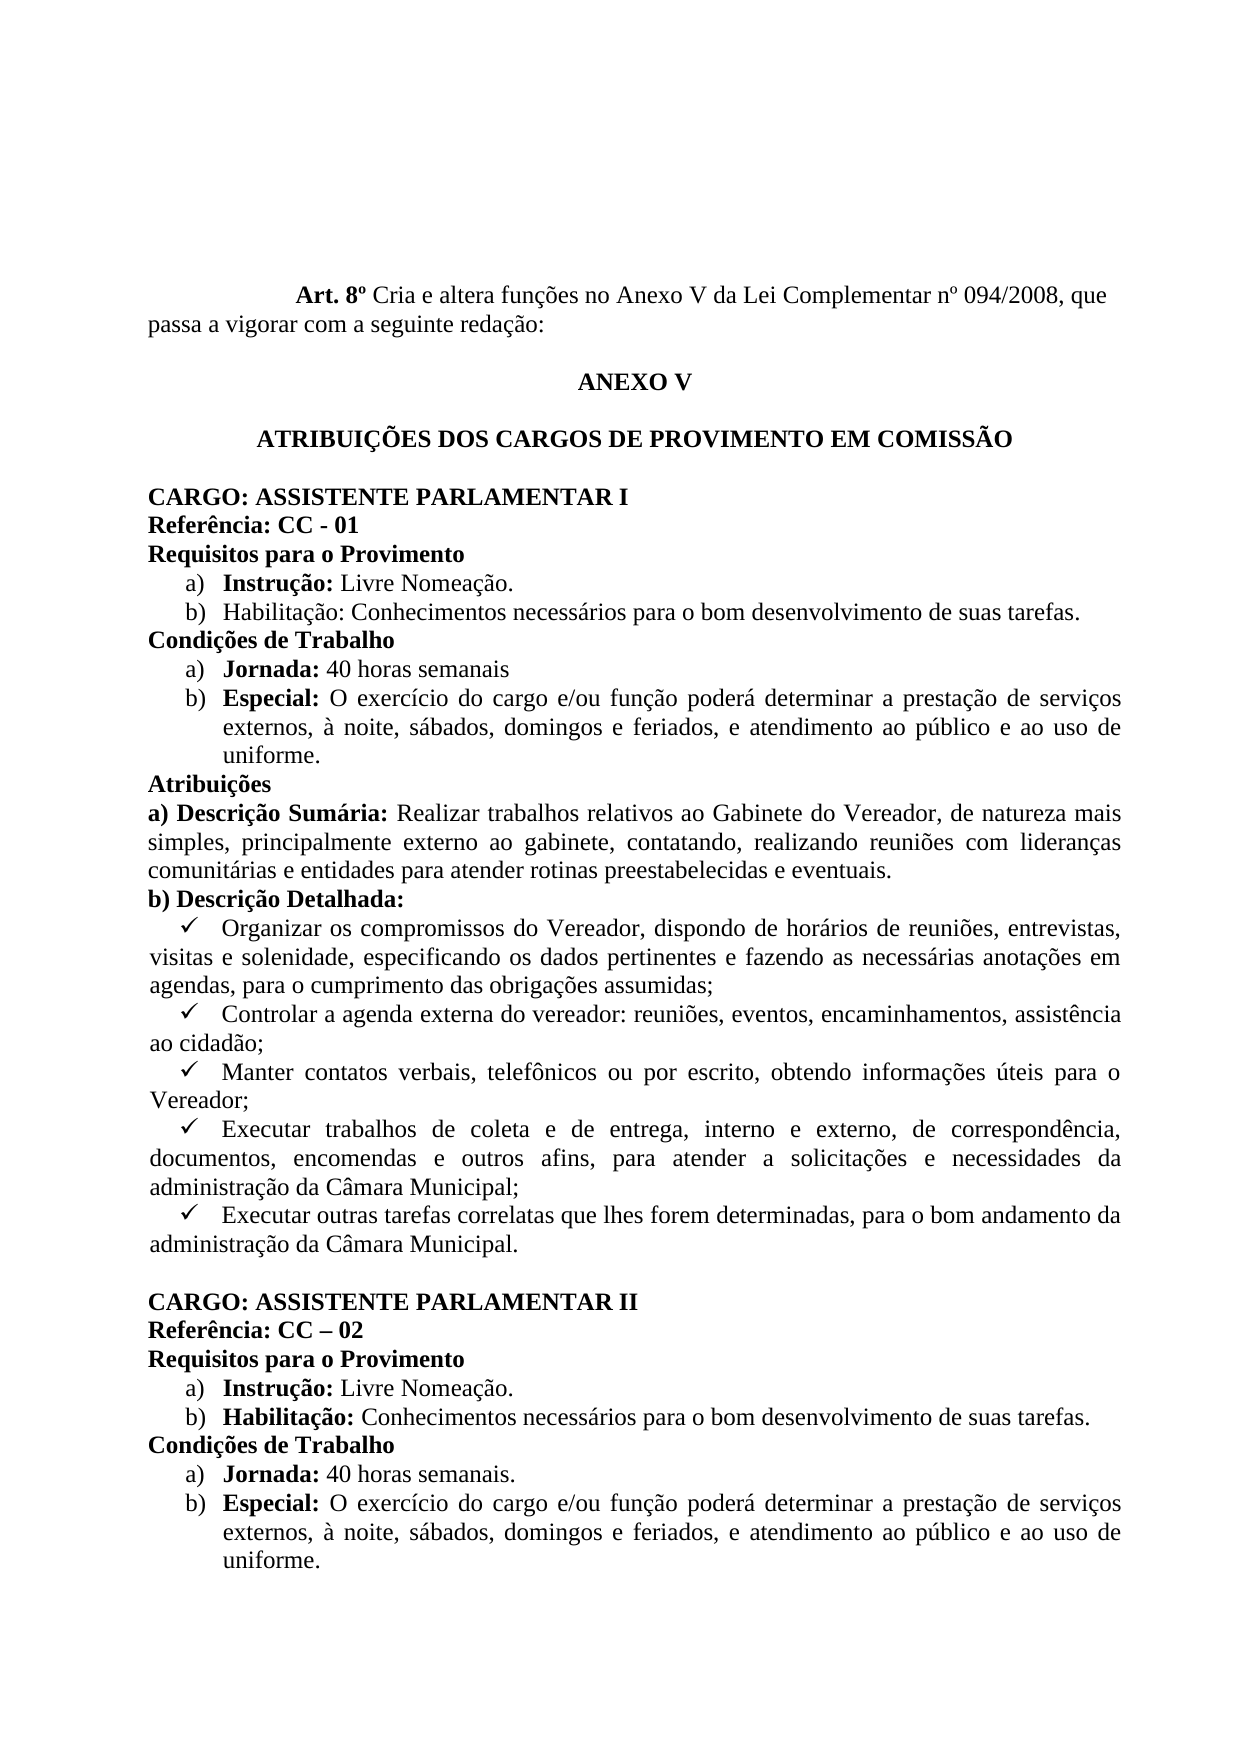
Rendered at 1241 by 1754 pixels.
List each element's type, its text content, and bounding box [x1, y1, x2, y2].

text CARGO: ASSISTENTE PARLAMENTAR I [148, 482, 1122, 511]
list Especial: O exercício do cargo e/ou função poderá determinar a prestação de serviços externos, à noite, sábados, domingos e feriados, e atendimento ao público e ao uso de uniforme. [185, 683, 1122, 769]
list Jornada: 40 horas semanais [185, 654, 1122, 683]
text Requisitos para o Provimento [148, 539, 1122, 568]
text Art. 8º Cria e altera funções no Anexo V da Lei Complementar nº 094/2008, que passa a vigorar com a seguinte redação: [148, 281, 1122, 338]
list Instrução: Livre Nomeação. [185, 1373, 1122, 1402]
list Jornada: 40 horas semanais. [185, 1459, 1122, 1488]
text CARGO: ASSISTENTE PARLAMENTAR II [148, 1287, 1122, 1316]
text Condições de Trabalho [148, 1431, 1122, 1459]
list Especial: O exercício do cargo e/ou função poderá determinar a prestação de serviços externos, à noite, sábados, domingos e feriados, e atendimento ao público e ao uso de uniforme. [185, 1488, 1122, 1574]
text Referência: CC - 01 [148, 511, 1122, 539]
list Instrução: Livre Nomeação. [185, 568, 1122, 597]
text Condições de Trabalho [148, 626, 1122, 654]
text a) Descrição Sumária: Realizar trabalhos relativos ao Gabinete do Vereador, de natureza mais simples, principalmente externo ao gabinete, contatando, realizando reuniões com lideranças comunitárias e entidades para atender rotinas preestabelecidas e eventuais. [148, 798, 1122, 884]
text ANEXO V [148, 367, 1122, 396]
list Manter contatos verbais, telefônicos ou por escrito, obtendo informações úteis para o Vereador; [149, 1057, 1122, 1114]
list Habilitação: Conhecimentos necessários para o bom desenvolvimento de suas tarefas. [185, 1402, 1122, 1431]
text Atribuições [148, 769, 1122, 798]
list Executar trabalhos de coleta e de entrega, interno e externo, de correspondência, documentos, encomendas e outros afins, para atender a solicitações e necessidades da administração da Câmara Municipal; [149, 1114, 1122, 1201]
list Habilitação: Conhecimentos necessários para o bom desenvolvimento de suas tarefas. [185, 597, 1122, 626]
text Requisitos para o Provimento [148, 1344, 1122, 1373]
list Executar outras tarefas correlatas que lhes forem determinadas, para o bom andamento da administração da Câmara Municipal. [149, 1201, 1122, 1258]
text ATRIBUIÇÕES DOS CARGOS DE PROVIMENTO EM COMISSÃO [148, 424, 1122, 453]
list Organizar os compromissos do Vereador, dispondo de horários de reuniões, entrevistas, visitas e solenidade, especificando os dados pertinentes e fazendo as necessárias anotações em agendas, para o cumprimento das obrigações assumidas; [149, 913, 1122, 999]
list Controlar a agenda externa do vereador: reuniões, eventos, encaminhamentos, assistência ao cidadão; [149, 999, 1122, 1057]
text Referência: CC – 02 [148, 1316, 1122, 1344]
text b) Descrição Detalhada: [148, 884, 1122, 913]
